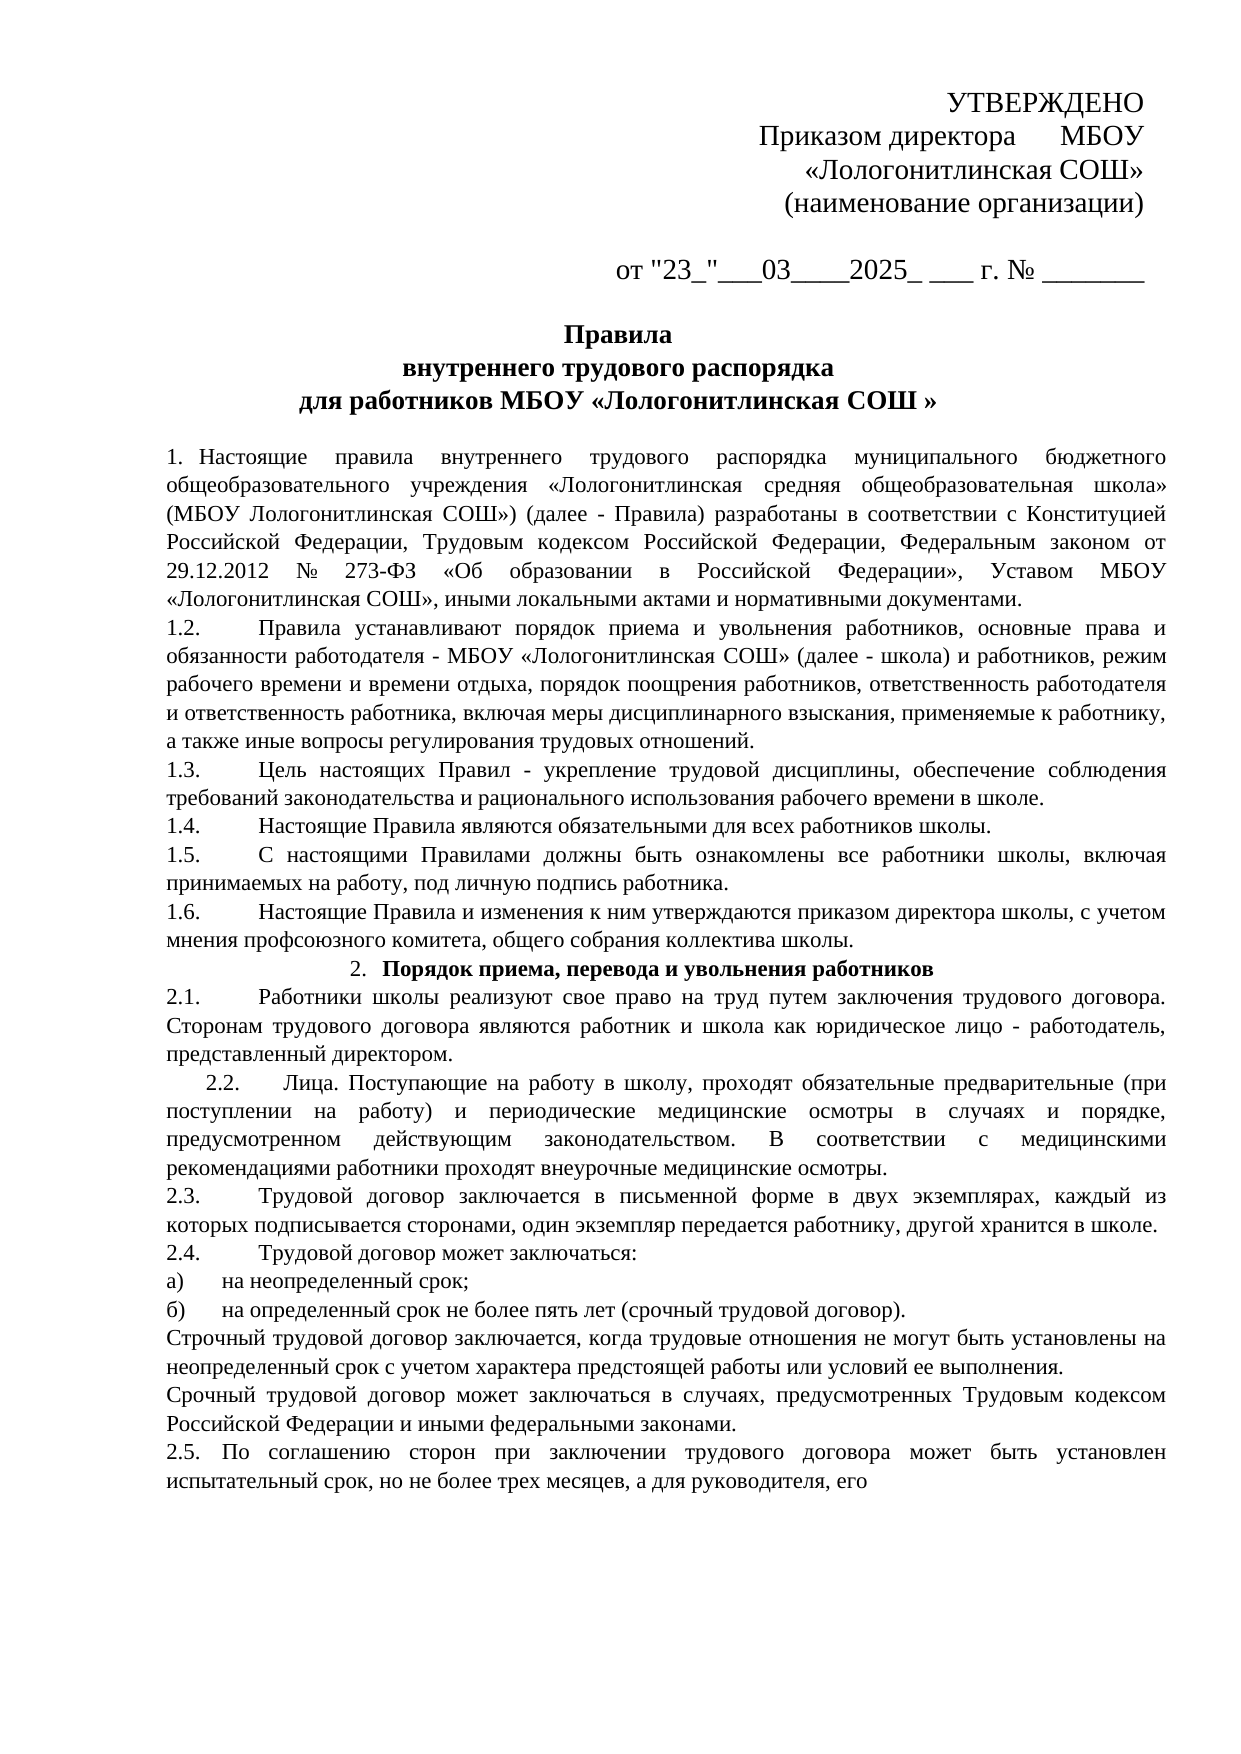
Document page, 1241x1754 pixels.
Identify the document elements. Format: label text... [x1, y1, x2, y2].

text от "23_"___03____2025_ ___ г. № _______ [92, 252, 1144, 286]
list Трудовой договор может заключаться: [116, 1239, 1168, 1266]
text а) на неопределенный срок; [116, 1268, 1168, 1294]
list Трудовой договор заключается в письменной форме в двух экземплярах, каждый из которых подписывается сторонами, один экземпляр передается работнику, другой хранится в школе. [166, 1182, 1168, 1237]
list Настоящие Правила и изменения к ним утверждаются приказом директора школы, с учетом мнения профсоюзного комитета, общего собрания коллектива школы. [166, 898, 1168, 953]
list Настоящие Правила являются обязательными для всех работников школы. [116, 813, 1168, 839]
list Настоящие правила внутреннего трудового распорядка муниципального бюджетного общеобразовательного учреждения «Лологонитлинская средняя общеобразовательная школа» (МБОУ Лологонитлинская СОШ») (далее - Правила) разработаны в соответствии с Конституцией Российской Федерации, Трудовым кодексом Российской Федерации, Федеральным законом от 29.12.2012 № 273-ФЗ «Об образовании в Российской Федерации», Уставом МБОУ «Лологонитлинская СОШ», иными локальными актами и нормативными документами. [166, 443, 1168, 611]
text б) на определенный срок не более пять лет (срочный трудовой договор). [116, 1296, 1168, 1322]
list Порядок приема, перевода и увольнения работников [116, 955, 1168, 981]
list Правила устанавливают порядок приема и увольнения работников, основные права и обязанности работодателя - МБОУ «Лологонитлинская СОШ» (далее - школа) и работников, режим рабочего времени и времени отдыха, порядок поощрения работников, ответственность работодателя и ответственность работника, включая меры дисциплинарного взыскания, применяемые к работнику, а также иные вопросы регулирования трудовых отношений. [166, 613, 1168, 754]
text Правила внутреннего трудового распорядка для работников МБОУ «Лологонитлинская СОШ » [92, 318, 1144, 415]
text Приказом директора МБОУ «Лологонитлинская СОШ» [92, 118, 1144, 185]
text УТВЕРЖДЕНО [92, 85, 1144, 118]
list По соглашению сторон при заключении трудового договора может быть установлен испытательный срок, но не более трех месяцев, а для руководителя, его [166, 1438, 1168, 1493]
list Работники школы реализуют свое право на труд путем заключения трудового договора. Сторонам трудового договора являются работник и школа как юридическое лицо - работодатель, представленный директором. [166, 983, 1168, 1066]
text Срочный трудовой договор может заключаться в случаях, предусмотренных Трудовым кодексом Российской Федерации и иными федеральными законами. [166, 1381, 1168, 1436]
list Лица. Поступающие на работу в школу, проходят обязательные предварительные (при поступлении на работу) и периодические медицинские осмотры в случаях и порядке, предусмотренном действующим законодательством. В соответствии с медицинскими рекомендациями работники проходят внеурочные медицинские осмотры. [166, 1068, 1168, 1180]
list Цель настоящих Правил - укрепление трудовой дисциплины, обеспечение соблюдения требований законодательства и рационального использования рабочего времени в школе. [166, 756, 1168, 811]
text (наименование организации) [92, 185, 1144, 219]
list С настоящими Правилами должны быть ознакомлены все работники школы, включая принимаемых на работу, под личную подпись работника. [166, 841, 1168, 896]
text Строчный трудовой договор заключается, когда трудовые отношения не могут быть установлены на неопределенный срок с учетом характера предстоящей работы или условий ее выполнения. [166, 1324, 1168, 1379]
